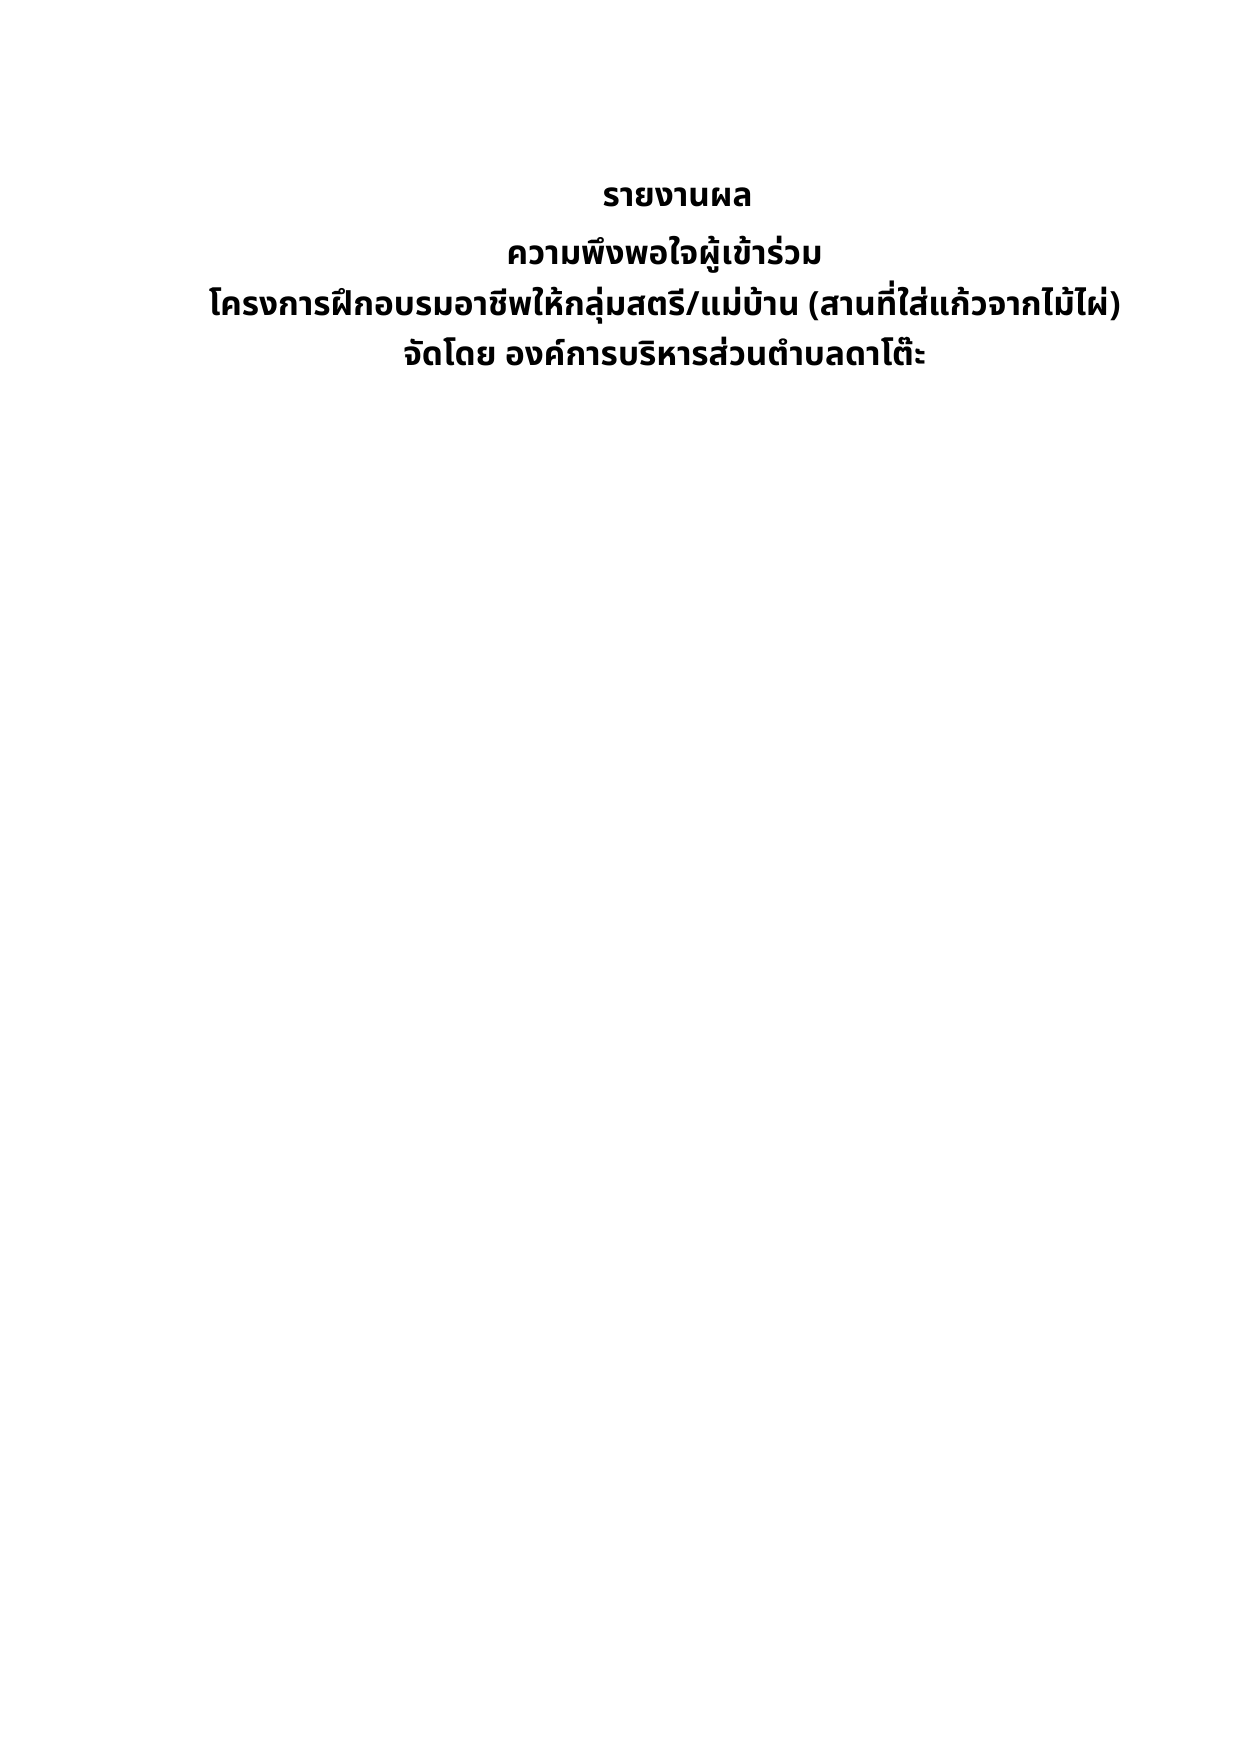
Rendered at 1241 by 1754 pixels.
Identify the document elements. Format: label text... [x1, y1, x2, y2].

text รายงานผล [148, 171, 1181, 222]
text ความพึงพอใจผู้เข้าร่วม [148, 229, 1181, 279]
text โครงการฝึกอบรมอาชีพให้กลุ่มสตรี/แม่บ้าน (สานที่ใส่แก้วจากไม้ไผ่) [148, 279, 1181, 330]
text จัดโดย องค์การบริหารส่วนตำบลดาโต๊ะ [148, 330, 1181, 381]
